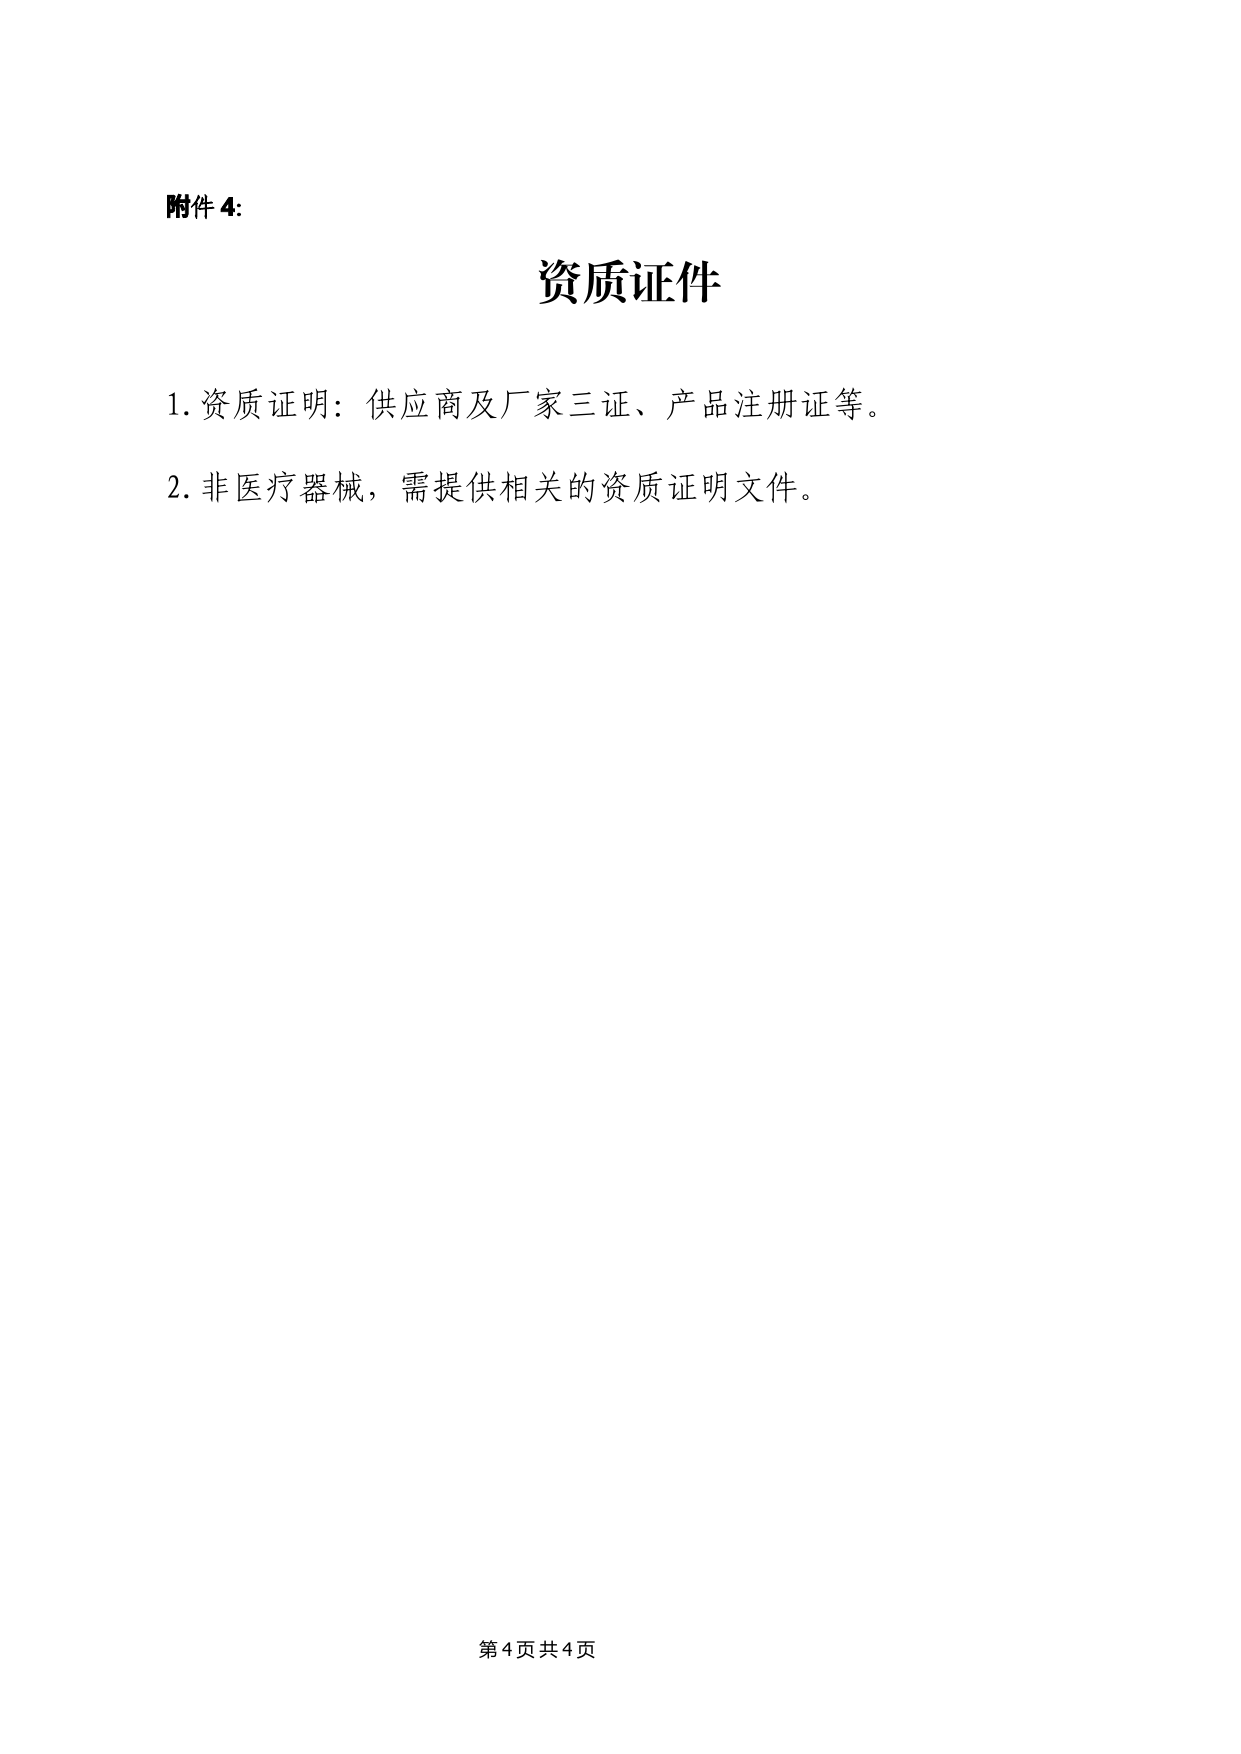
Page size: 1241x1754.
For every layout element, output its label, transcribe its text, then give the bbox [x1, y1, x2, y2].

text 资质证件 [165, 249, 1093, 311]
text 1.资质证明：供应商及厂家三证、产品注册证等。 [165, 366, 1093, 428]
text 附件4： [165, 165, 1093, 228]
text 2.非医疗器械，需提供相关的资质证明文件。 [165, 449, 1093, 512]
